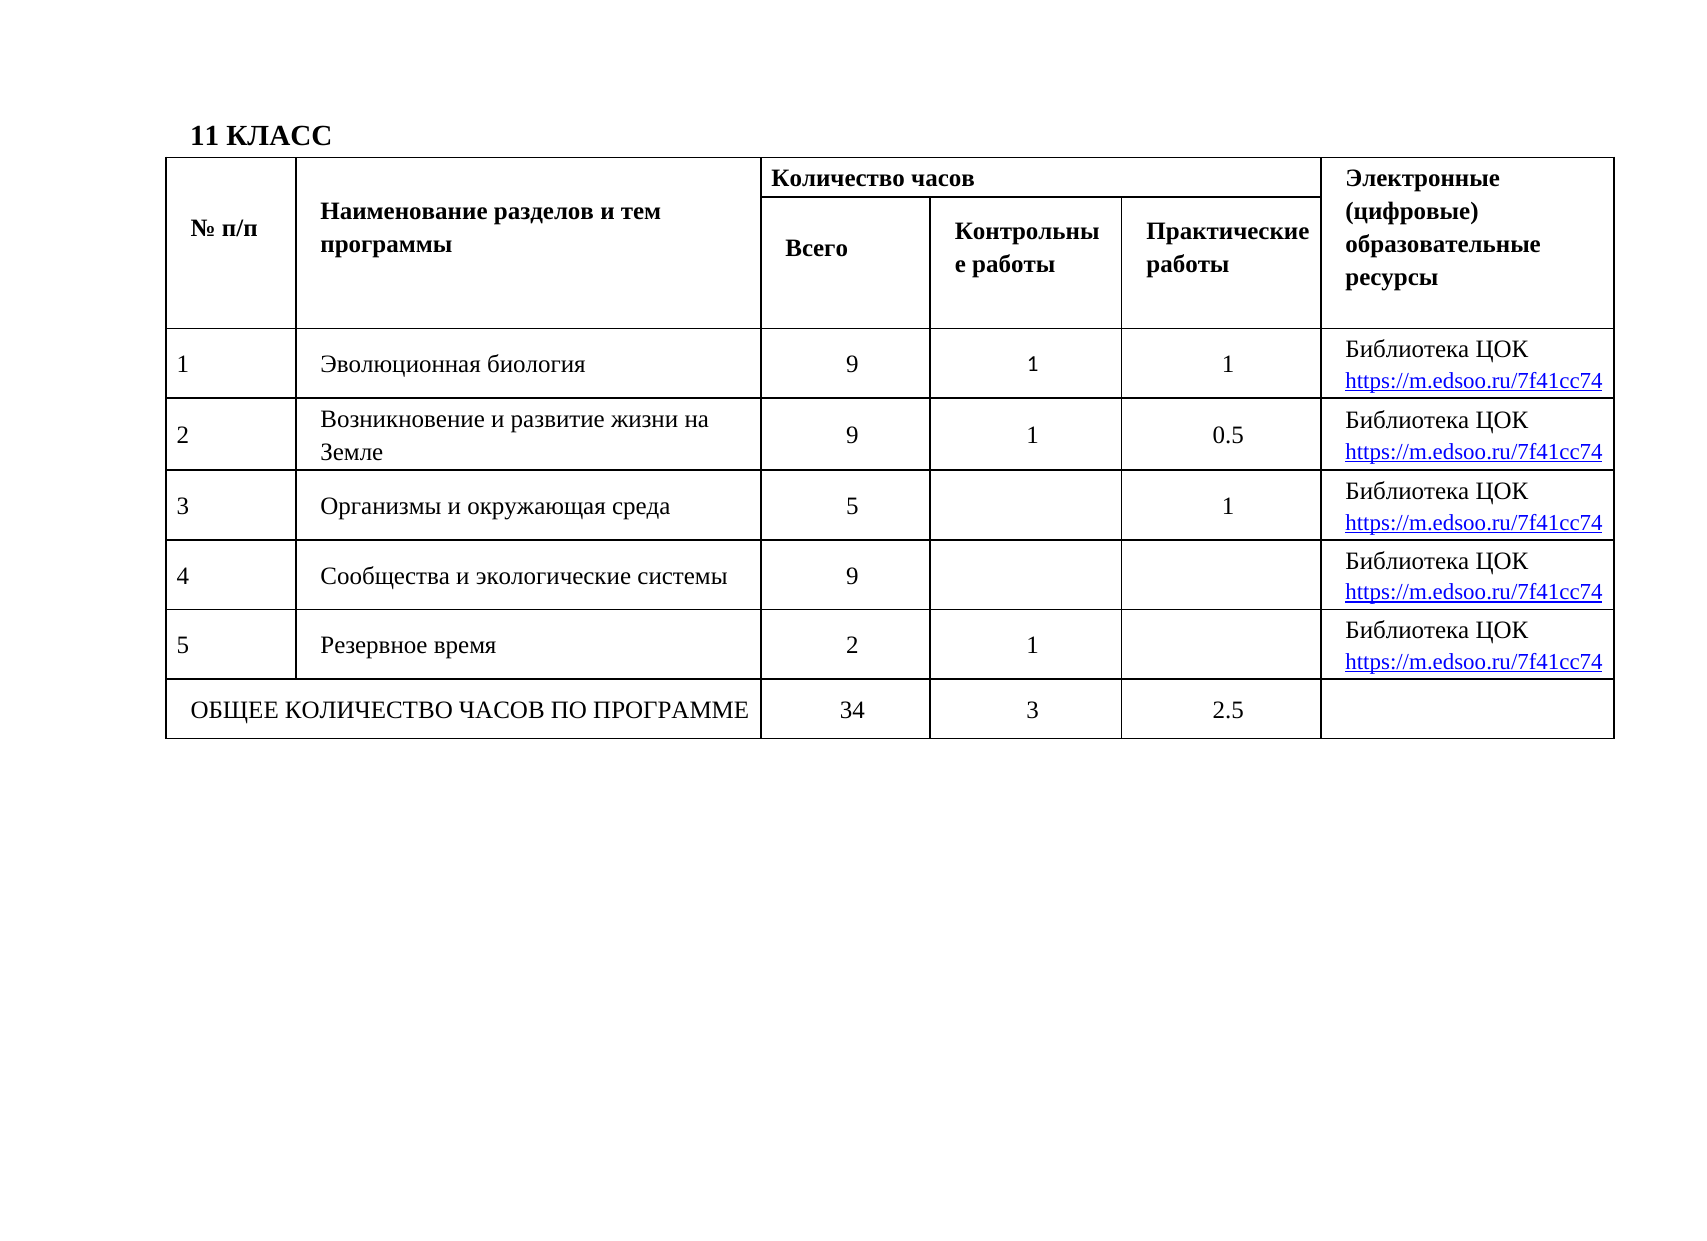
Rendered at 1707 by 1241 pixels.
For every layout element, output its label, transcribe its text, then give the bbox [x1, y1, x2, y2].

table_cell ОБЩЕЕ КОЛИЧЕСТВО ЧАСОВ ПО ПРОГРАММЕ [167, 680, 760, 738]
table_cell Организмы и окружающая среда [297, 471, 760, 539]
table_cell Библиотека ЦОК https://m.edsoo.ru/7f41cc74 [1322, 610, 1613, 678]
table_cell Библиотека ЦОК https://m.edsoo.ru/7f41cc74 [1322, 541, 1613, 608]
table_cell 5 [762, 471, 929, 539]
table_cell 9 [762, 399, 929, 469]
table_cell 2 [762, 610, 929, 678]
table_cell 2.5 [1122, 680, 1320, 738]
table_cell [1122, 541, 1320, 608]
table_cell Эволюционная биология [297, 329, 760, 397]
table_header № п/п [167, 158, 295, 327]
table_cell 4 [167, 541, 295, 608]
table_cell 1 [931, 399, 1121, 469]
table_cell Сообщества и экологические системы [297, 541, 760, 608]
text 11 КЛАСС [190, 118, 1618, 152]
table_cell 1 [167, 329, 295, 397]
table_cell [931, 541, 1121, 608]
table_cell [1322, 680, 1613, 738]
table_cell 1 [931, 610, 1121, 678]
table_cell Библиотека ЦОК https://m.edsoo.ru/7f41cc74 [1322, 399, 1613, 469]
table_cell Контрольные работы [931, 198, 1121, 327]
table_cell Библиотека ЦОК https://m.edsoo.ru/7f41cc74 [1322, 329, 1613, 397]
table_cell 3 [167, 471, 295, 539]
table_cell Резервное время [297, 610, 760, 678]
table_cell Библиотека ЦОК https://m.edsoo.ru/7f41cc74 [1322, 471, 1613, 539]
table_cell 9 [762, 541, 929, 608]
table_header Наименование разделов и тем программы [297, 158, 760, 327]
table_header Количество часов [762, 158, 1320, 196]
table_cell 1 [931, 329, 1121, 397]
table_header Электронные (цифровые) образовательные ресурсы [1322, 158, 1613, 327]
table_cell Всего [762, 198, 929, 327]
table_cell Практические работы [1122, 198, 1320, 327]
table_cell 3 [931, 680, 1121, 738]
table_cell 5 [167, 610, 295, 678]
table_cell [931, 471, 1121, 539]
table_cell 0.5 [1122, 399, 1320, 469]
table_cell 1 [1122, 329, 1320, 397]
table_cell 9 [762, 329, 929, 397]
table_cell 1 [1122, 471, 1320, 539]
table_cell Возникновение и развитие жизни на Земле [297, 399, 760, 469]
table_cell 2 [167, 399, 295, 469]
table_cell 34 [762, 680, 929, 738]
table_cell [1122, 610, 1320, 678]
